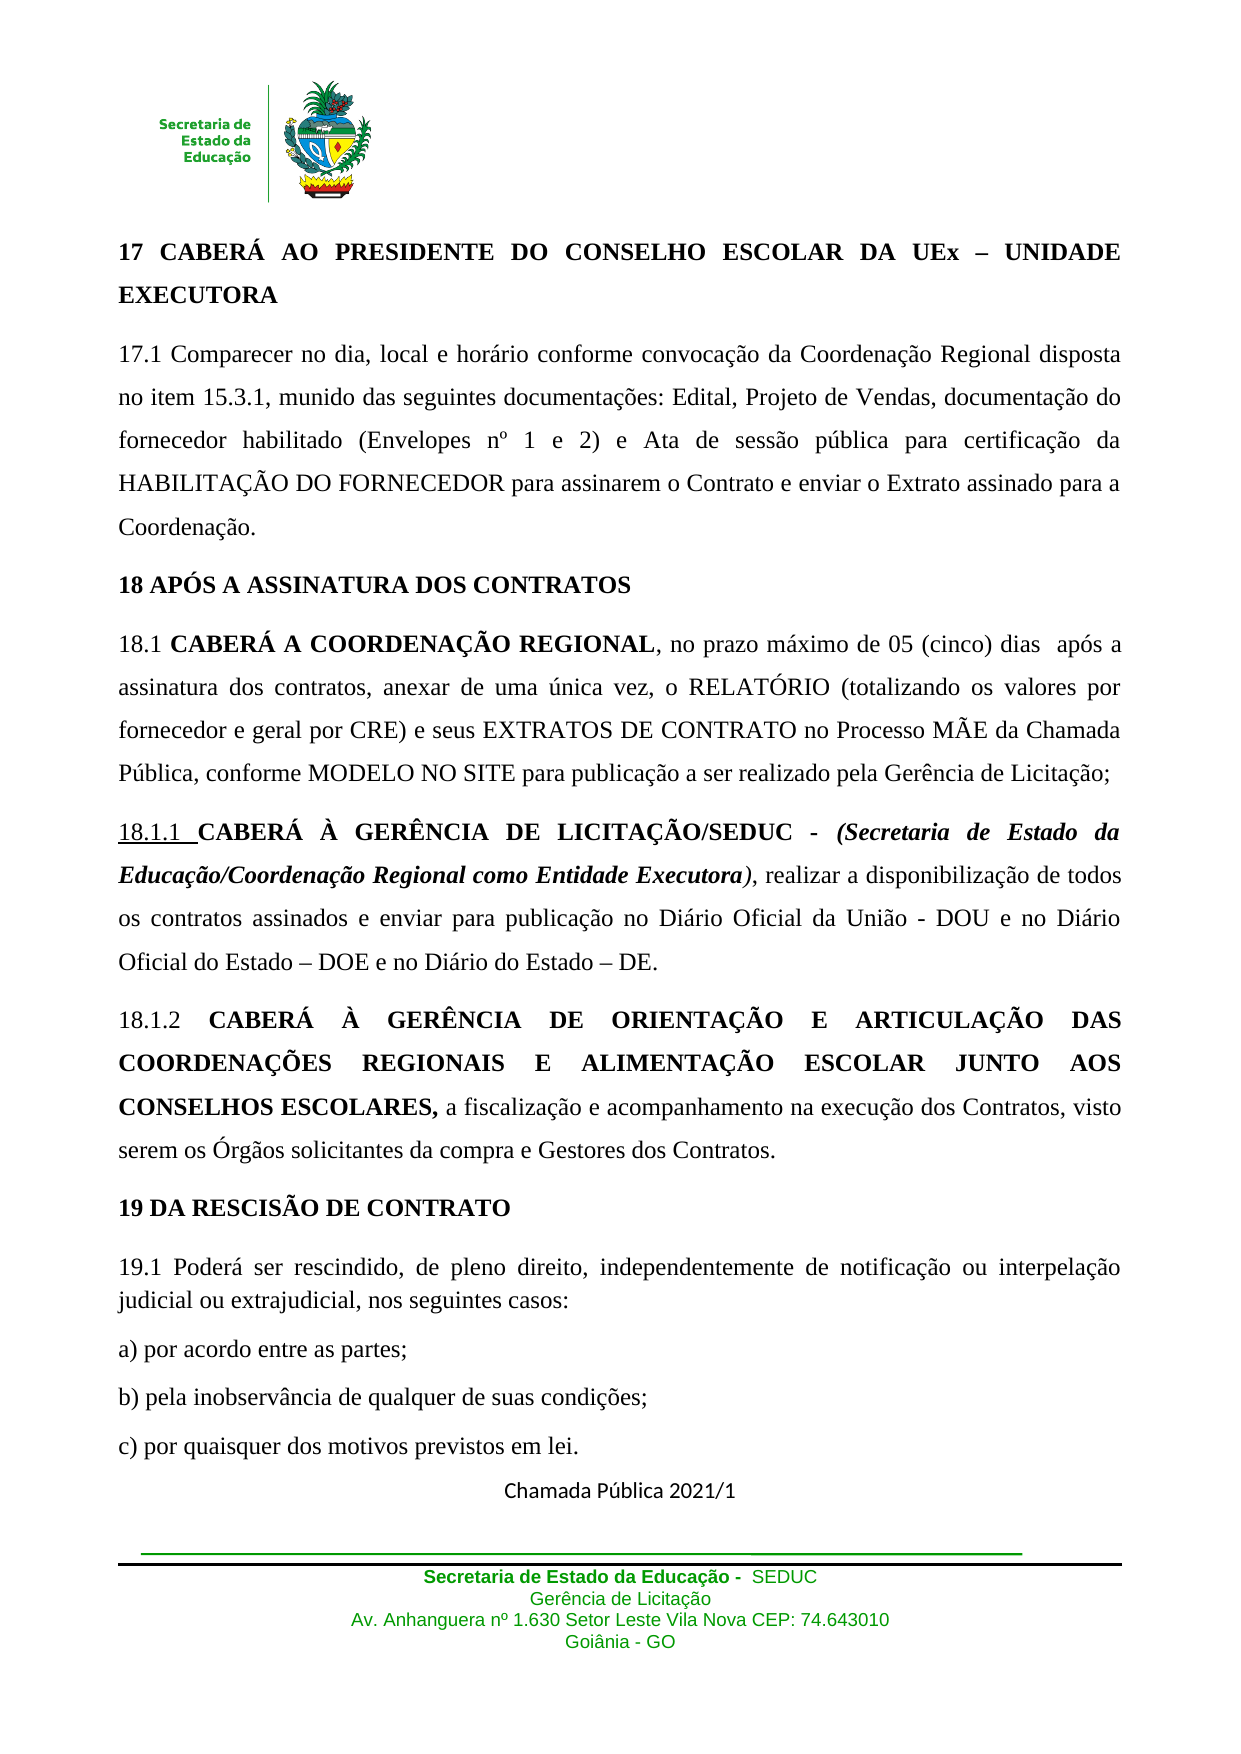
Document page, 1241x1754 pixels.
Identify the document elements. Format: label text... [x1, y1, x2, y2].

text c) por quaisquer dos motivos previstos em lei. [118, 1431, 1122, 1460]
text b) pela inobservância de qualquer de suas condições; [118, 1382, 1122, 1411]
text 18.1.1 CABERÁ À GERÊNCIA DE LICITAÇÃO/SEDUC - (Secretaria de Estado da Educação/Coordenação Regional como Entidade Executora), realizar a disponibilização de todos os contratos assinados e enviar para publicação no Diário Oficial da União - DOU e no Diário Oficial do Estado – DOE e no Diário do Estado – DE. [118, 817, 1122, 975]
text 17 CABERÁ AO PRESIDENTE DO CONSELHO ESCOLAR DA UEx – UNIDADE EXECUTORA [118, 237, 1122, 309]
text 18 APÓS A ASSINATURA DOS CONTRATOS [118, 570, 1122, 599]
text 18.1.2 CABERÁ À GERÊNCIA DE ORIENTAÇÃO E ARTICULAÇÃO DAS COORDENAÇÕES REGIONAIS E ALIMENTAÇÃO ESCOLAR JUNTO AOS CONSELHOS ESCOLARES, a fiscalização e acompanhamento na execução dos Contratos, visto serem os Órgãos solicitantes da compra e Gestores dos Contratos. [118, 1005, 1122, 1163]
text 19 DA RESCISÃO DE CONTRATO [118, 1193, 1122, 1222]
text 17.1 Comparecer no dia, local e horário conforme convocação da Coordenação Regional disposta no item 15.3.1, munido das seguintes documentações: Edital, Projeto de Vendas, documentação do fornecedor habilitado (Envelopes nº 1 e 2) e Ata de sessão pública para certificação da HABILITAÇÃO DO FORNECEDOR para assinarem o Contrato e enviar o Extrato assinado para a Coordenação. [118, 339, 1122, 540]
text 18.1 CABERÁ A COORDENAÇÃO REGIONAL, no prazo máximo de 05 (cinco) dias após a assinatura dos contratos, anexar de uma única vez, o RELATÓRIO (totalizando os valores por fornecedor e geral por CRE) e seus EXTRATOS DE CONTRATO no Processo MÃE da Chamada Pública, conforme MODELO NO SITE para publicação a ser realizado pela Gerência de Licitação; [118, 629, 1122, 787]
text 19.1 Poderá ser rescindido, de pleno direito, independentemente de notificação ou interpelação judicial ou extrajudicial, nos seguintes casos: [118, 1252, 1122, 1314]
text a) por acordo entre as partes; [118, 1334, 1122, 1363]
picture [118, 73, 412, 210]
